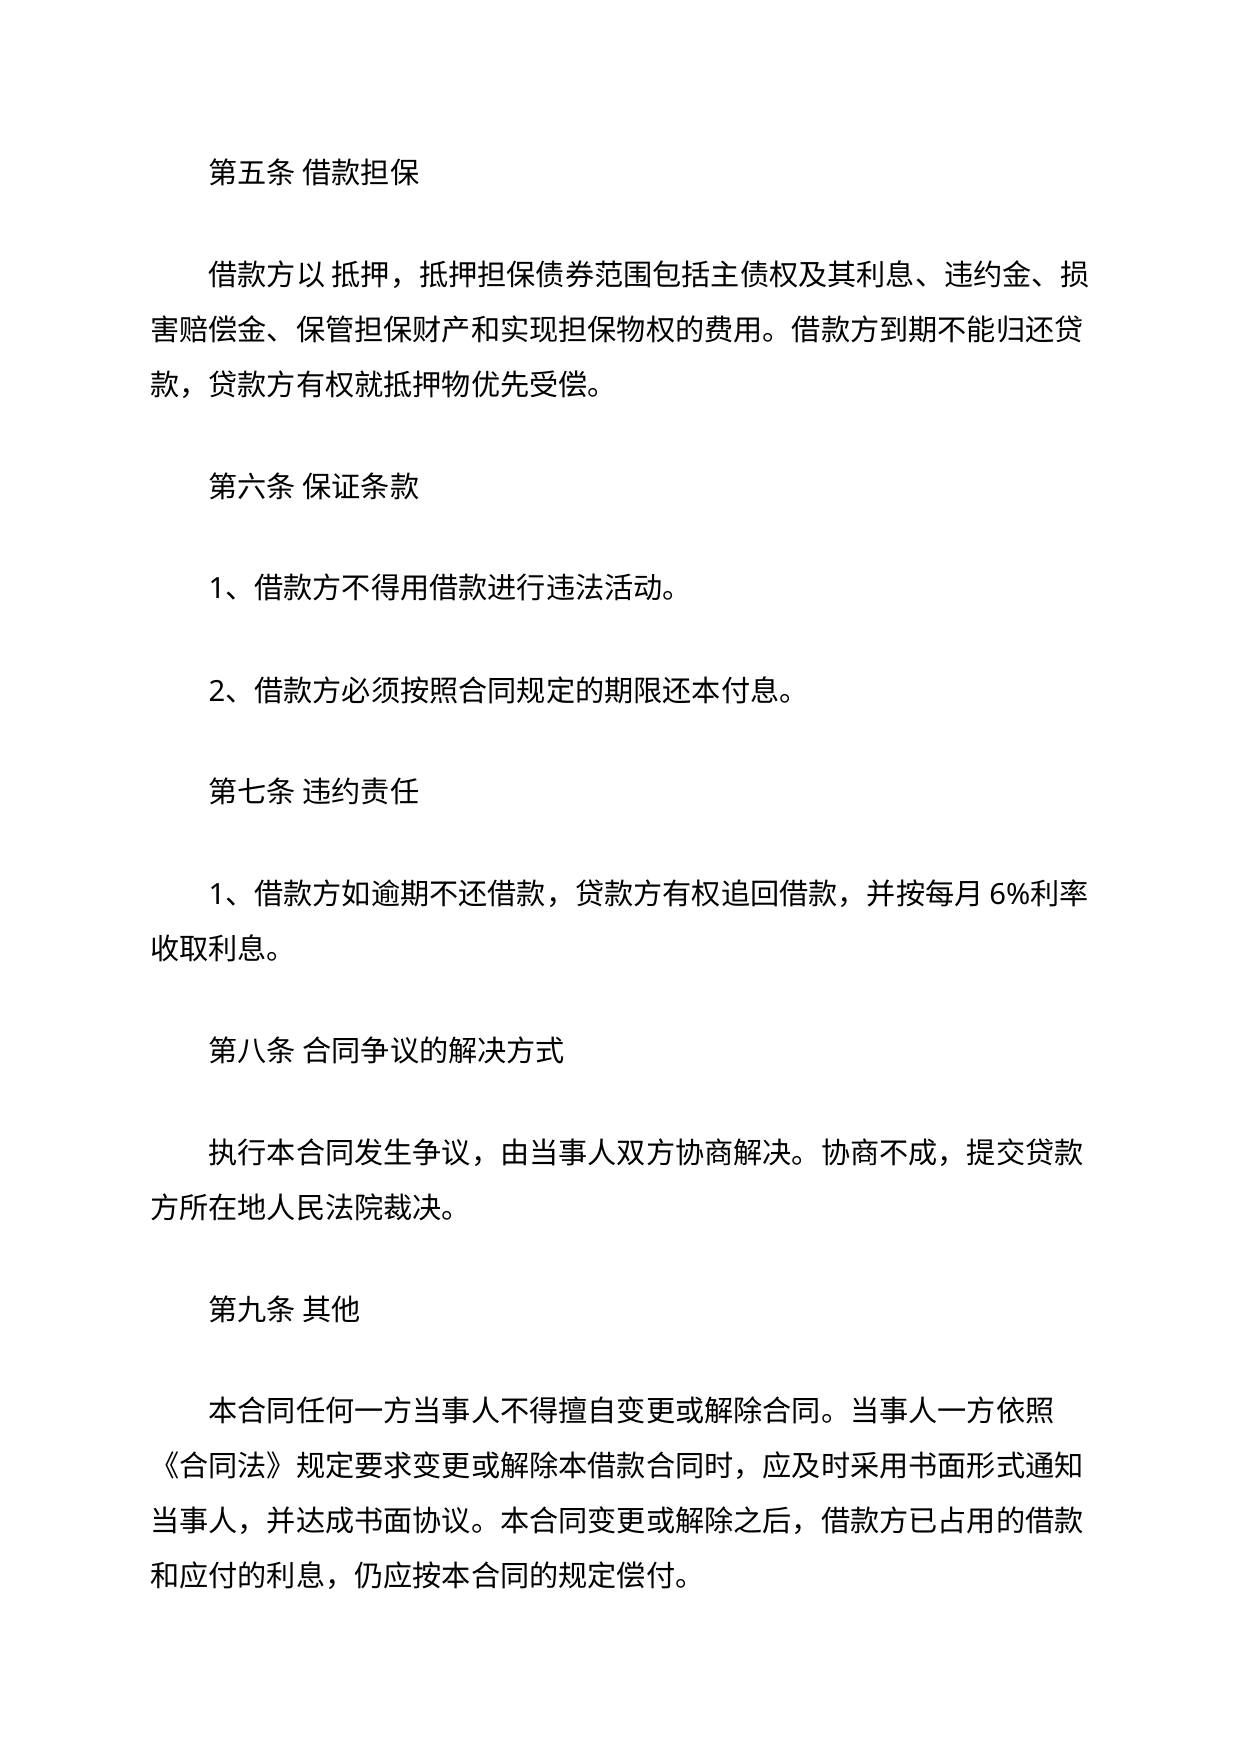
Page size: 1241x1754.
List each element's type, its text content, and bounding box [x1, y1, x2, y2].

text 借款方以 抵押，抵押担保债券范围包括主债权及其利息、违约金、损害赔偿金、保管担保财产和实现担保物权的费用。借款方到期不能归还贷款，贷款方有权就抵押物优先受偿。 [150, 252, 1090, 404]
text 第六条 保证条款 [150, 463, 1090, 506]
text 1、借款方不得用借款进行违法活动。 [150, 565, 1090, 607]
text 第九条 其他 [150, 1286, 1090, 1328]
text 第七条 违约责任 [150, 769, 1090, 811]
text 执行本合同发生争议，由当事人双方协商解决。协商不成，提交贷款方所在地人民法院裁决。 [150, 1129, 1090, 1227]
text 本合同任何一方当事人不得擅自变更或解除合同。当事人一方依照《合同法》规定要求变更或解除本借款合同时，应及时采用书面形式通知当事人，并达成书面协议。本合同变更或解除之后，借款方已占用的借款和应付的利息，仍应按本合同的规定偿付。 [150, 1388, 1090, 1595]
text 第五条 借款担保 [150, 150, 1090, 192]
text 2、借款方必须按照合同规定的期限还本付息。 [150, 667, 1090, 709]
text 1、借款方如逾期不还借款，贷款方有权追回借款，并按每月6%利率收取利息。 [150, 871, 1090, 968]
text 第八条 合同争议的解决方式 [150, 1028, 1090, 1070]
